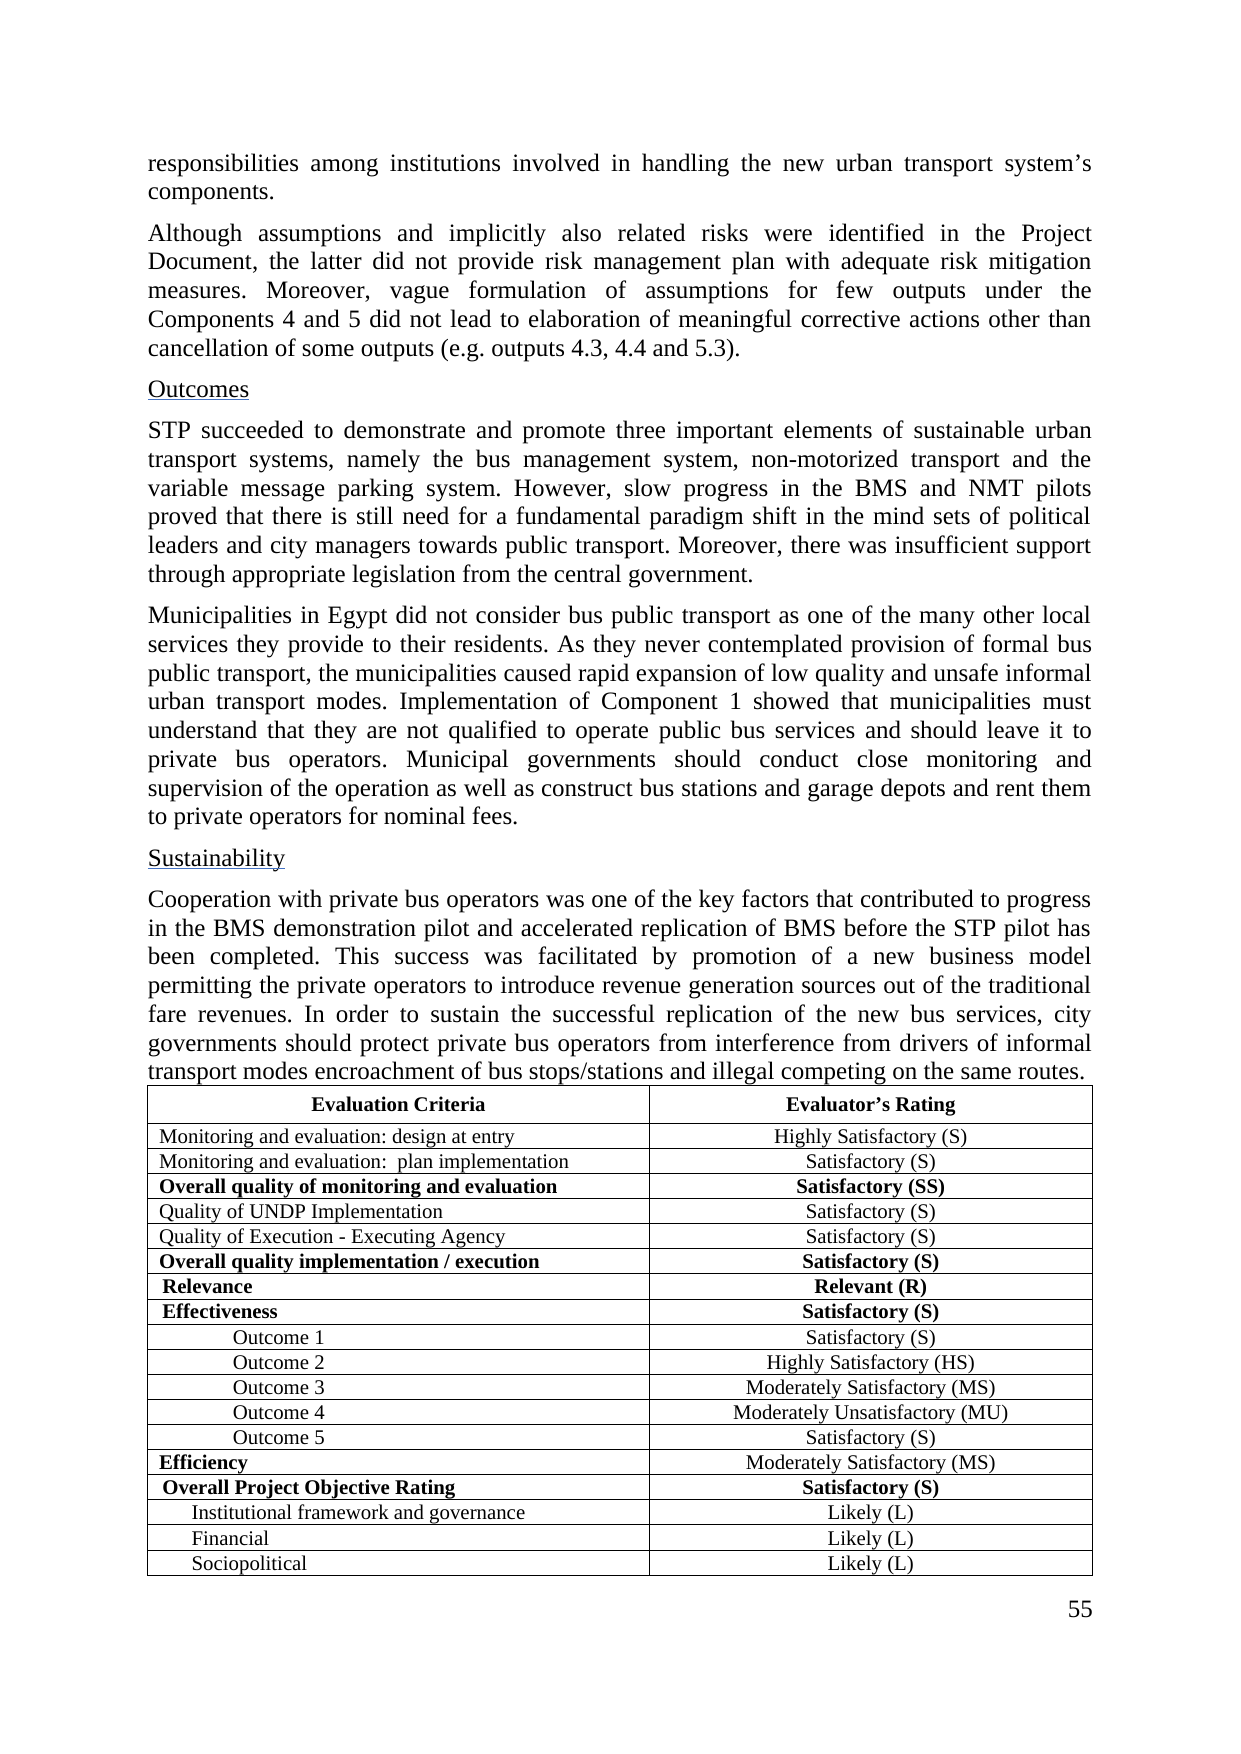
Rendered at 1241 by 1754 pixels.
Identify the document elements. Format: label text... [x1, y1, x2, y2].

table_cell Moderately Satisfactory (MS) [650, 1450, 1092, 1474]
table_cell Financial [148, 1525, 649, 1549]
table_cell Outcome 1 [148, 1325, 649, 1349]
text STP succeeded to demonstrate and promote three important elements of sustainable urban transport systems, namely the bus management system, non-motorized transport and the variable message parking system. However, slow progress in the BMS and NMT pilots proved that there is still need for a fundamental paradigm shift in the mind sets of political leaders and city managers towards public transport. Moreover, there was insufficient support through appropriate legislation from the central government. [148, 415, 1093, 588]
table_cell Satisfactory (S) [650, 1199, 1092, 1223]
table_cell Effectiveness [148, 1300, 649, 1323]
table_header Evaluation Criteria [148, 1086, 649, 1123]
table_cell Efficiency [148, 1450, 649, 1474]
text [148, 148, 1093, 205]
table_cell Quality of Execution - Executing Agency [148, 1224, 649, 1248]
table_cell Monitoring and evaluation: plan implementation [148, 1149, 649, 1173]
table_cell Quality of UNDP Implementation [148, 1199, 649, 1223]
text Municipalities in Egypt did not consider bus public transport as one of the many other local services they provide to their residents. As they never contemplated provision of formal bus public transport, the municipalities caused rapid expansion of low quality and unsafe informal urban transport modes. Implementation of Component 1 showed that municipalities must understand that they are not qualified to operate public bus services and should leave it to private bus operators. Municipal governments should conduct close monitoring and supervision of the operation as well as construct bus stations and garage depots and rent them to private operators for nominal fees. [148, 600, 1093, 830]
table_cell Satisfactory (S) [650, 1149, 1092, 1173]
text Sustainability [148, 843, 1093, 871]
table_cell Overall quality implementation / execution [148, 1249, 649, 1273]
text Outcomes [148, 374, 1093, 403]
table_cell Institutional framework and governance [148, 1500, 649, 1524]
table_cell Satisfactory (S) [650, 1300, 1092, 1323]
table_cell Outcome 2 [148, 1350, 649, 1374]
table_cell Highly Satisfactory (HS) [650, 1350, 1092, 1374]
table_cell Likely (L) [650, 1500, 1092, 1524]
text Cooperation with private bus operators was one of the key factors that contributed to progress in the BMS demonstration pilot and accelerated replication of BMS before the STP pilot has been completed. This success was facilitated by promotion of a new business model permitting the private operators to introduce revenue generation sources out of the traditional fare revenues. In order to sustain the successful replication of the new bus services, city governments should protect private bus operators from interference from drivers of informal transport modes encroachment of bus stops/stations and illegal competing on the same routes. [148, 884, 1093, 1085]
table_cell Satisfactory (S) [650, 1249, 1092, 1273]
table_cell Moderately Satisfactory (MS) [650, 1375, 1092, 1399]
table_cell Overall Project Objective Rating [148, 1475, 649, 1499]
table_cell Relevant (R) [650, 1274, 1092, 1298]
table_cell Outcome 5 [148, 1425, 649, 1449]
table_cell Likely (L) [650, 1525, 1092, 1549]
text Although assumptions and implicitly also related risks were identified in the Project Document, the latter did not provide risk management plan with adequate risk mitigation measures. Moreover, vague formulation of assumptions for few outputs under the Components 4 and 5 did not lead to elaboration of meaningful corrective actions other than cancellation of some outputs (e.g. outputs 4.3, 4.4 and 5.3). [148, 218, 1093, 361]
table_cell Monitoring and evaluation: design at entry [148, 1124, 649, 1148]
table_cell Sociopolitical [148, 1551, 649, 1574]
table_cell Satisfactory (S) [650, 1475, 1092, 1499]
table_cell Satisfactory (SS) [650, 1174, 1092, 1198]
table_cell Outcome 3 [148, 1375, 649, 1399]
table_cell Outcome 4 [148, 1400, 649, 1424]
table_cell Satisfactory (S) [650, 1325, 1092, 1349]
table_cell Moderately Unsatisfactory (MU) [650, 1400, 1092, 1424]
table_cell Relevance [148, 1274, 649, 1298]
table_cell Satisfactory (S) [650, 1425, 1092, 1449]
table_header Evaluator’s Rating [650, 1086, 1092, 1123]
table_cell Likely (L) [650, 1551, 1092, 1574]
table_cell Highly Satisfactory (S) [650, 1124, 1092, 1148]
table_cell Satisfactory (S) [650, 1224, 1092, 1248]
table_cell Overall quality of monitoring and evaluation [148, 1174, 649, 1198]
